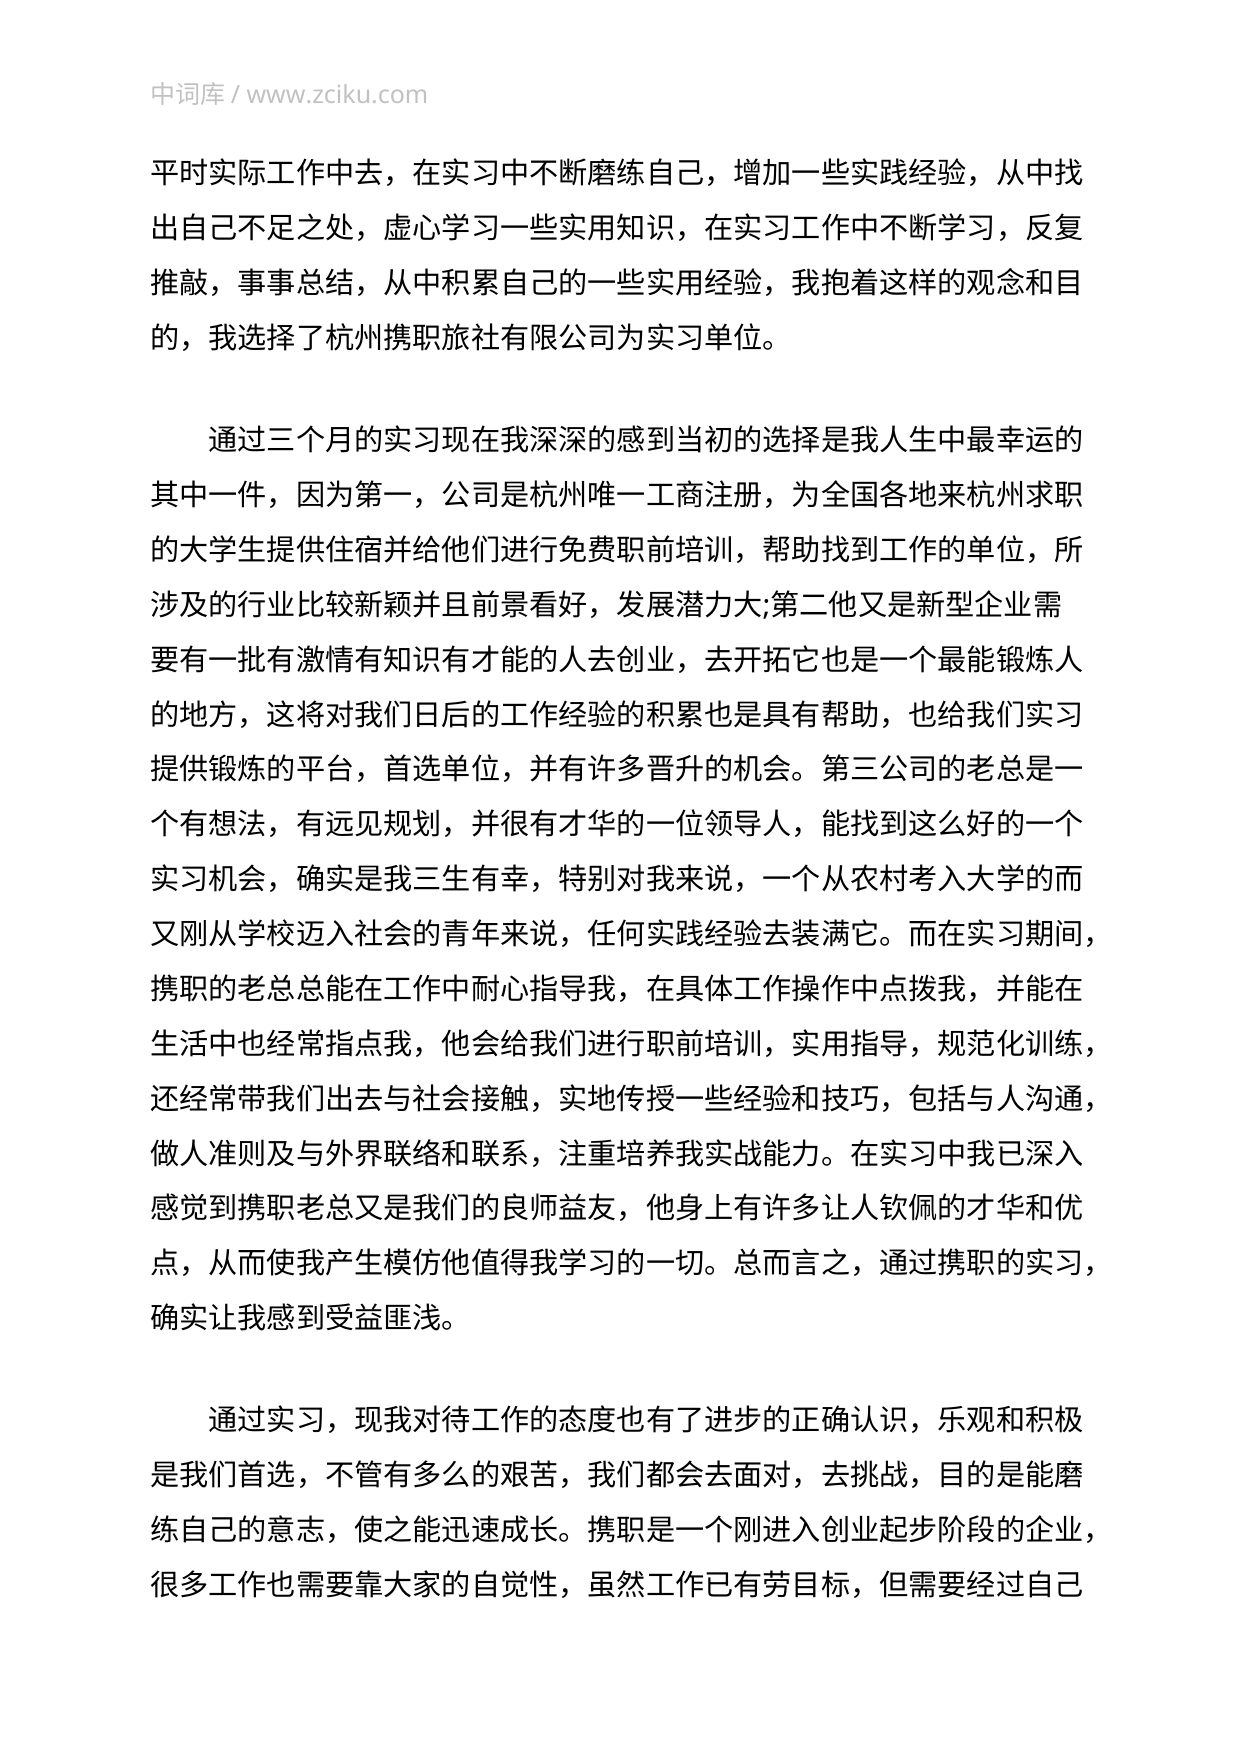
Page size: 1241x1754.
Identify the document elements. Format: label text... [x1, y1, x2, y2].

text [150, 150, 1090, 357]
text 通过三个月的实习现在我深深的感到当初的选择是我人生中最幸运的其中一件，因为第一，公司是杭州唯一工商注册，为全国各地来杭州求职的大学生提供住宿并给他们进行免费职前培训，帮助找到工作的单位，所涉及的行业比较新颖并且前景看好，发展潜力大;第二他又是新型企业需要有一批有激情有知识有才能的人去创业，去开拓它也是一个最能锻炼人的地方，这将对我们日后的工作经验的积累也是具有帮助，也给我们实习提供锻炼的平台，首选单位，并有许多晋升的机会。第三公司的老总是一个有想法，有远见规划，并很有才华的一位领导人，能找到这么好的一个实习机会，确实是我三生有幸，特别对我来说，一个从农村考入大学的而又刚从学校迈入社会的青年来说，任何实践经验去装满它。而在实习期间，携职的老总总能在工作中耐心指导我，在具体工作操作中点拨我，并能在生活中也经常指点我，他会给我们进行职前培训，实用指导，规范化训练，还经常带我们出去与社会接触，实地传授一些经验和技巧，包括与人沟通，做人准则及与外界联络和联系，注重培养我实战能力。在实习中我已深入感觉到携职老总又是我们的良师益友，他身上有许多让人钦佩的才华和优点，从而使我产生模仿他值得我学习的一切。总而言之，通过携职的实习，确实让我感到受益匪浅。 [150, 416, 1090, 1337]
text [150, 1397, 1090, 1604]
